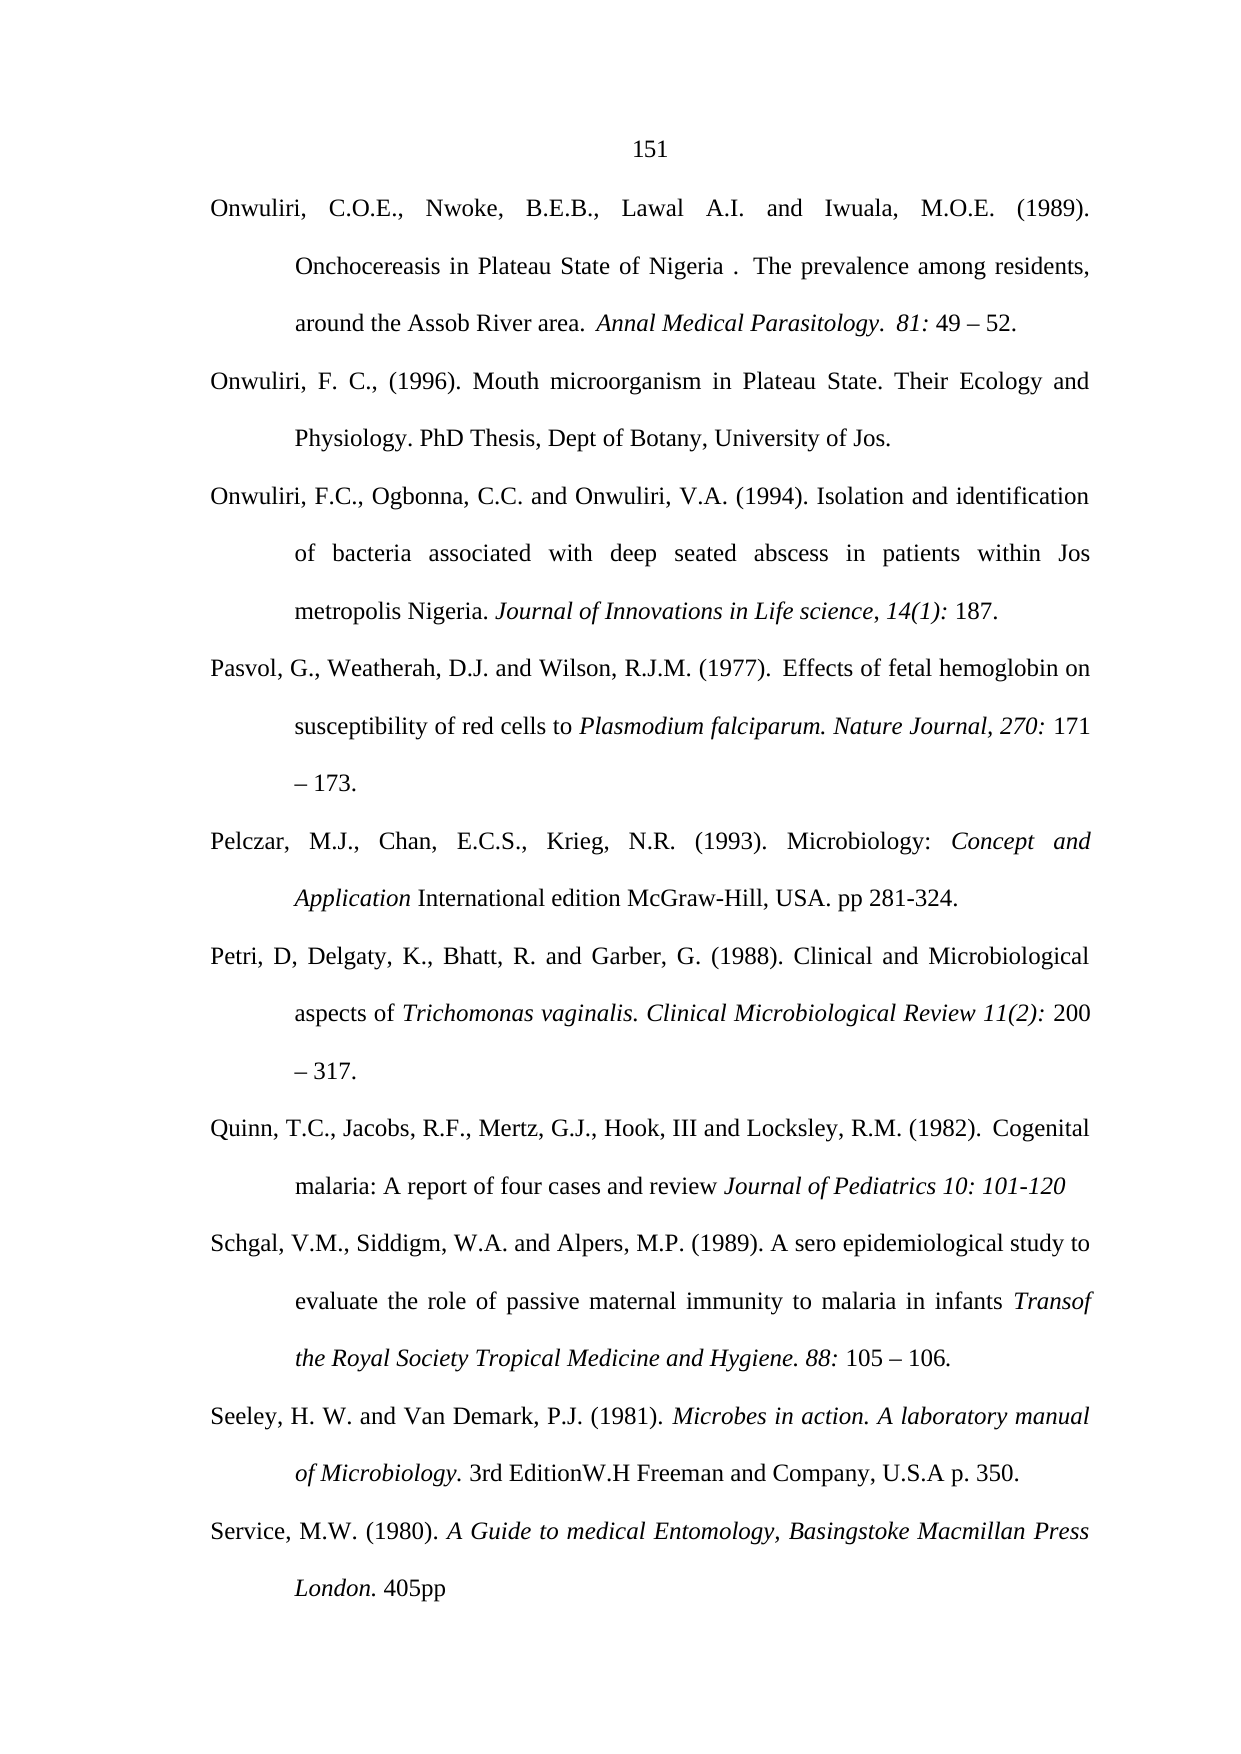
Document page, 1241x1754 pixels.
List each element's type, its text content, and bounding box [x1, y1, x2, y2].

text Onwuliri, C.O.E., Nwoke, B.E.B., Lawal A.I. and Iwuala, M.O.E. (1989). Onchocereasis in Plateau State of Nigeria . The prevalence among residents, around the Assob River area. Annal Medical Parasitology. 81: 49 – 52. [210, 193, 1090, 337]
text Petri, D, Delgaty, K., Bhatt, R. and Garber, G. (1988). Clinical and Microbiological aspects of Trichomonas vaginalis. Clinical Microbiological Review 11(2): 200 – 317. [210, 941, 1091, 1085]
text Pasvol, G., Weatherah, D.J. and Wilson, R.J.M. (1977). Effects of fetal hemoglobin on susceptibility of red cells to Plasmodium falciparum. Nature Journal, 270: 171 – 173. [210, 653, 1091, 797]
text Onwuliri, F.C., Ogbonna, C.C. and Onwuliri, V.A. (1994). Isolation and identification of bacteria associated with deep seated abscess in patients within Jos metropolis Nigeria. Journal of Innovations in Life science, 14(1): 187. [210, 481, 1091, 625]
text Onwuliri, F. C., (1996). Mouth microorganism in Plateau State. Their Ecology and Physiology. PhD Thesis, Dept of Botany, University of Jos. [210, 366, 1090, 452]
text Pelczar, M.J., Chan, E.C.S., Krieg, N.R. (1993). Microbiology: Concept and Application International edition McGraw-Hill, USA. pp 281-324. [210, 826, 1091, 912]
text Seeley, H. W. and Van Demark, P.J. (1981). Microbes in action. A laboratory manual of Microbiology. 3rd EditionW.H Freeman and Company, U.S.A p. 350. [210, 1401, 1090, 1487]
text Service, M.W. (1980). A Guide to medical Entomology, Basingstoke Macmillan Press London. 405pp [210, 1516, 1090, 1602]
text Schgal, V.M., Siddigm, W.A. and Alpers, M.P. (1989). A sero epidemiological study to evaluate the role of passive maternal immunity to malaria in infants Transof the Royal Society Tropical Medicine and Hygiene. 88: 105 – 106. [210, 1228, 1091, 1372]
text Quinn, T.C., Jacobs, R.F., Mertz, G.J., Hook, III and Locksley, R.M. (1982). Cogenital malaria: A report of four cases and review Journal of Pediatrics 10: 101-120 [210, 1113, 1090, 1200]
